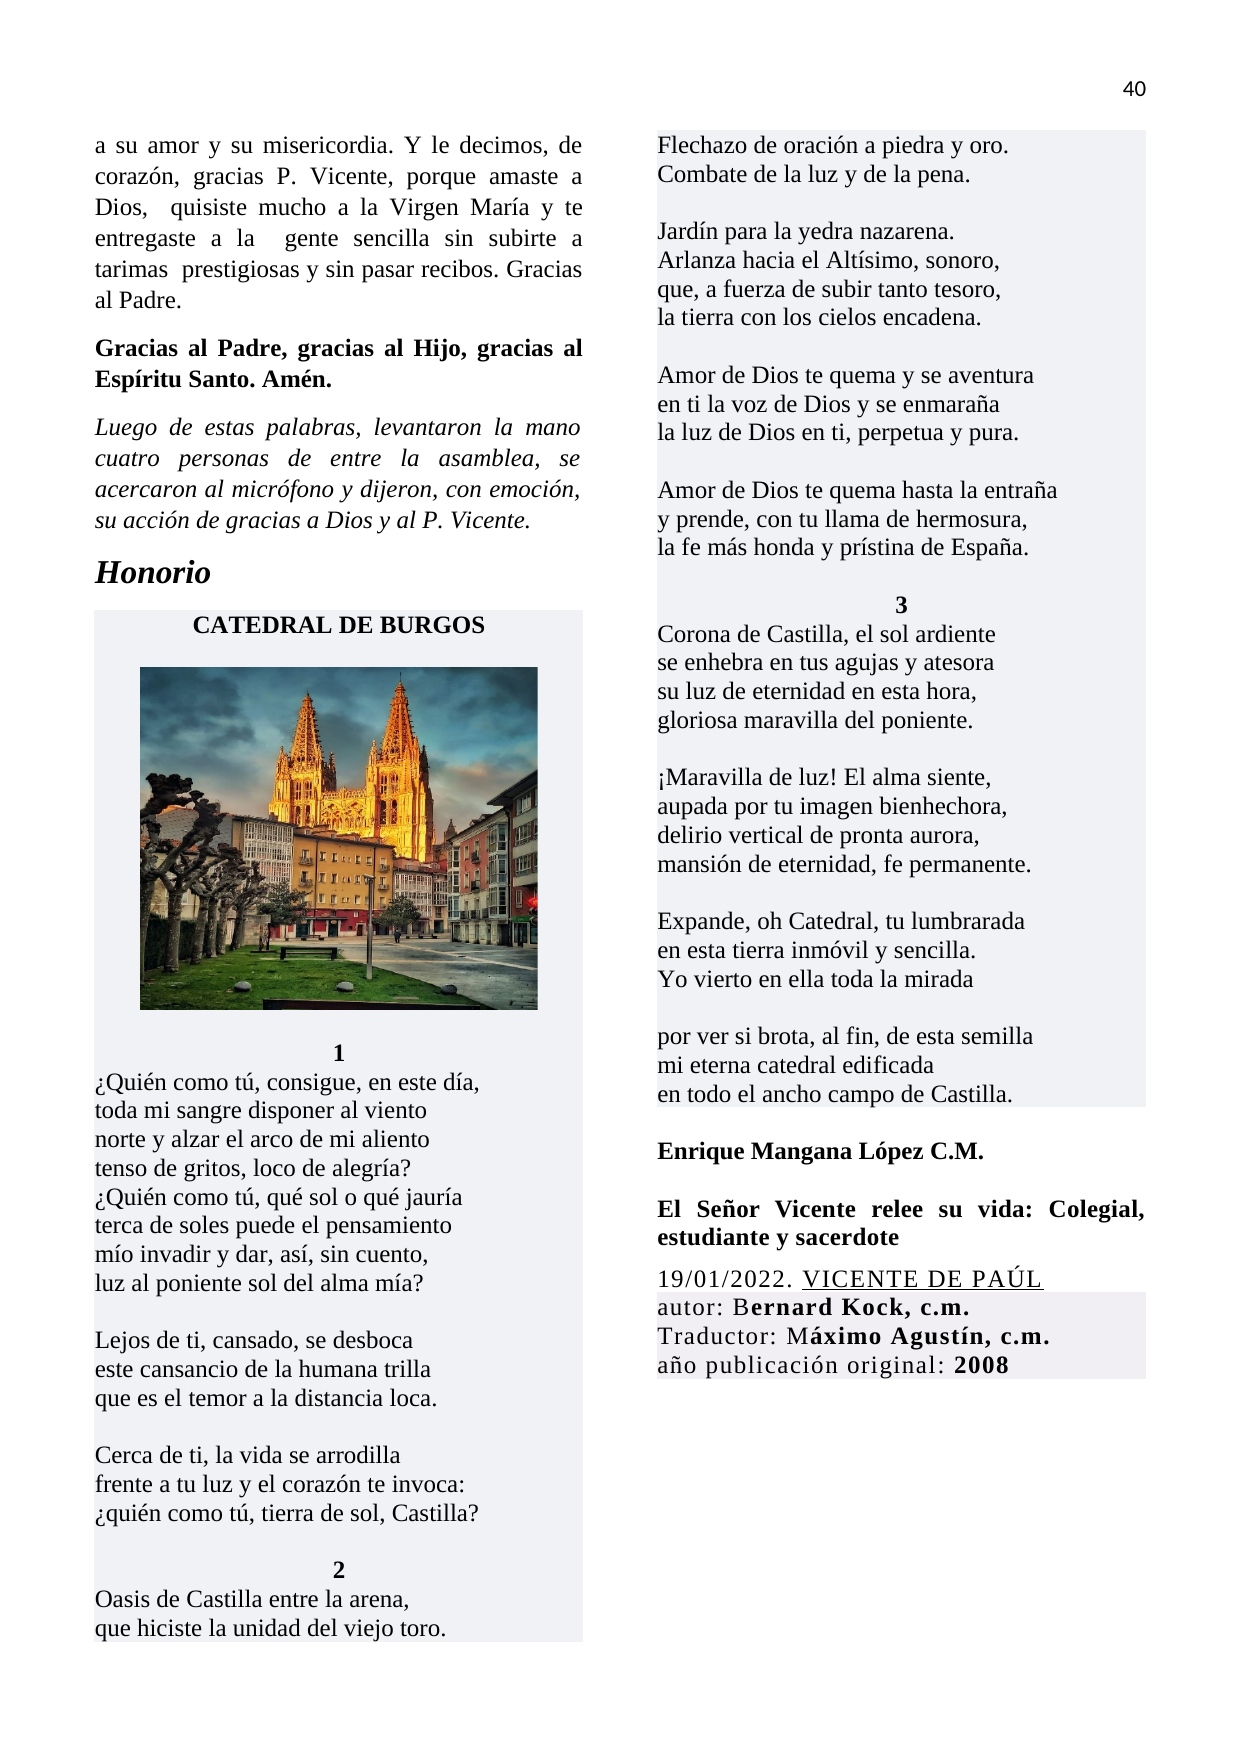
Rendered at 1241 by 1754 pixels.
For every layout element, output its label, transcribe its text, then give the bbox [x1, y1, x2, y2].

text frente a tu luz y el corazón te invoca: [94, 1469, 583, 1498]
text Enrique Mangana López C.M. [657, 1136, 1146, 1165]
text que es el temor a la distancia loca. [94, 1383, 583, 1412]
text Corona de Castilla, el sol ardiente [657, 619, 1146, 647]
text Arlanza hacia el Altísimo, sonoro, [657, 245, 1146, 274]
text Traductor: Máximo Agustín, c.m. [657, 1321, 1146, 1350]
text mío invadir y dar, así, sin cuento, [94, 1239, 583, 1268]
text Luego de estas palabras, levantaron la mano cuatro personas de entre la asamblea, se acercaron al micrófono y dijeron, con emoción, su acción de gracias a Dios y al P. Vicente. [94, 412, 583, 533]
text toda mi sangre disponer al viento [94, 1095, 583, 1124]
text año publicación original: 2008 [657, 1350, 1146, 1379]
text Amor de Dios te quema y se aventura [657, 360, 1146, 389]
text 2 [94, 1555, 583, 1584]
text Gracias al Padre, gracias al Hijo, gracias al Espíritu Santo. Amén. [94, 333, 583, 393]
text Oasis de Castilla entre la arena, [94, 1584, 583, 1613]
text ¿quién como tú, tierra de sol, Castilla? [94, 1498, 583, 1527]
text Combate de la luz y de la pena. [657, 159, 1146, 187]
text autor: Bernard Kock, c.m. [657, 1292, 1146, 1321]
text 19/01/2022. VICENTE DE PAÚL [657, 1264, 1146, 1292]
text luz al poniente sol del alma mía? [94, 1268, 583, 1297]
text ¡Maravilla de luz! El alma siente, [657, 762, 1146, 791]
text Jardín para la yedra nazarena. [657, 216, 1146, 245]
text Cerca de ti, la vida se arrodilla [94, 1440, 583, 1469]
text en esta tierra inmóvil y sencilla. [657, 935, 1146, 964]
text CATEDRAL DE BURGOS [94, 610, 583, 639]
text ¿Quién como tú, qué sol o qué jauría [94, 1182, 583, 1210]
text y prende, con tu llama de hermosura, [657, 504, 1146, 532]
text terca de soles puede el pensamiento [94, 1210, 583, 1239]
text Expande, oh Catedral, tu lumbrarada [657, 906, 1146, 935]
text Yo vierto en ella toda la mirada [657, 964, 1146, 992]
text en ti la voz de Dios y se enmaraña [657, 389, 1146, 417]
text Amor de Dios te quema hasta la entraña [657, 475, 1146, 504]
text Lejos de ti, cansado, se desboca [94, 1325, 583, 1354]
text aupada por tu imagen bienhechora, [657, 791, 1146, 820]
text ¿Quién como tú, consigue, en este día, [94, 1067, 583, 1095]
text mi eterna catedral edificada [657, 1050, 1146, 1079]
text Flechazo de oración a piedra y oro. [657, 130, 1146, 159]
text delirio vertical de pronta aurora, [657, 820, 1146, 849]
text tenso de gritos, loco de alegría? [94, 1153, 583, 1182]
text que hiciste la unidad del viejo toro. [94, 1613, 583, 1642]
text la tierra con los cielos encadena. [657, 302, 1146, 331]
text la luz de Dios en ti, perpetua y pura. [657, 417, 1146, 446]
text gloriosa maravilla del poniente. [657, 705, 1146, 734]
picture [140, 667, 538, 1010]
text este cansancio de la humana trilla [94, 1354, 583, 1383]
text mansión de eternidad, fe permanente. [657, 849, 1146, 877]
text se enhebra en tus agujas y atesora [657, 647, 1146, 676]
text en todo el ancho campo de Castilla. [657, 1079, 1146, 1107]
text que, a fuerza de subir tanto tesoro, [657, 274, 1146, 302]
text la fe más honda y prístina de España. [657, 532, 1146, 561]
text por ver si brota, al fin, de esta semilla [657, 1021, 1146, 1050]
text 1 [94, 1038, 583, 1067]
text norte y alzar el arco de mi aliento [94, 1124, 583, 1153]
text El Señor Vicente relee su vida: Colegial, estudiante y sacerdote [657, 1194, 1146, 1251]
text 3 [657, 590, 1146, 619]
text Honorio [94, 552, 583, 591]
text su luz de eternidad en esta hora, [657, 676, 1146, 705]
